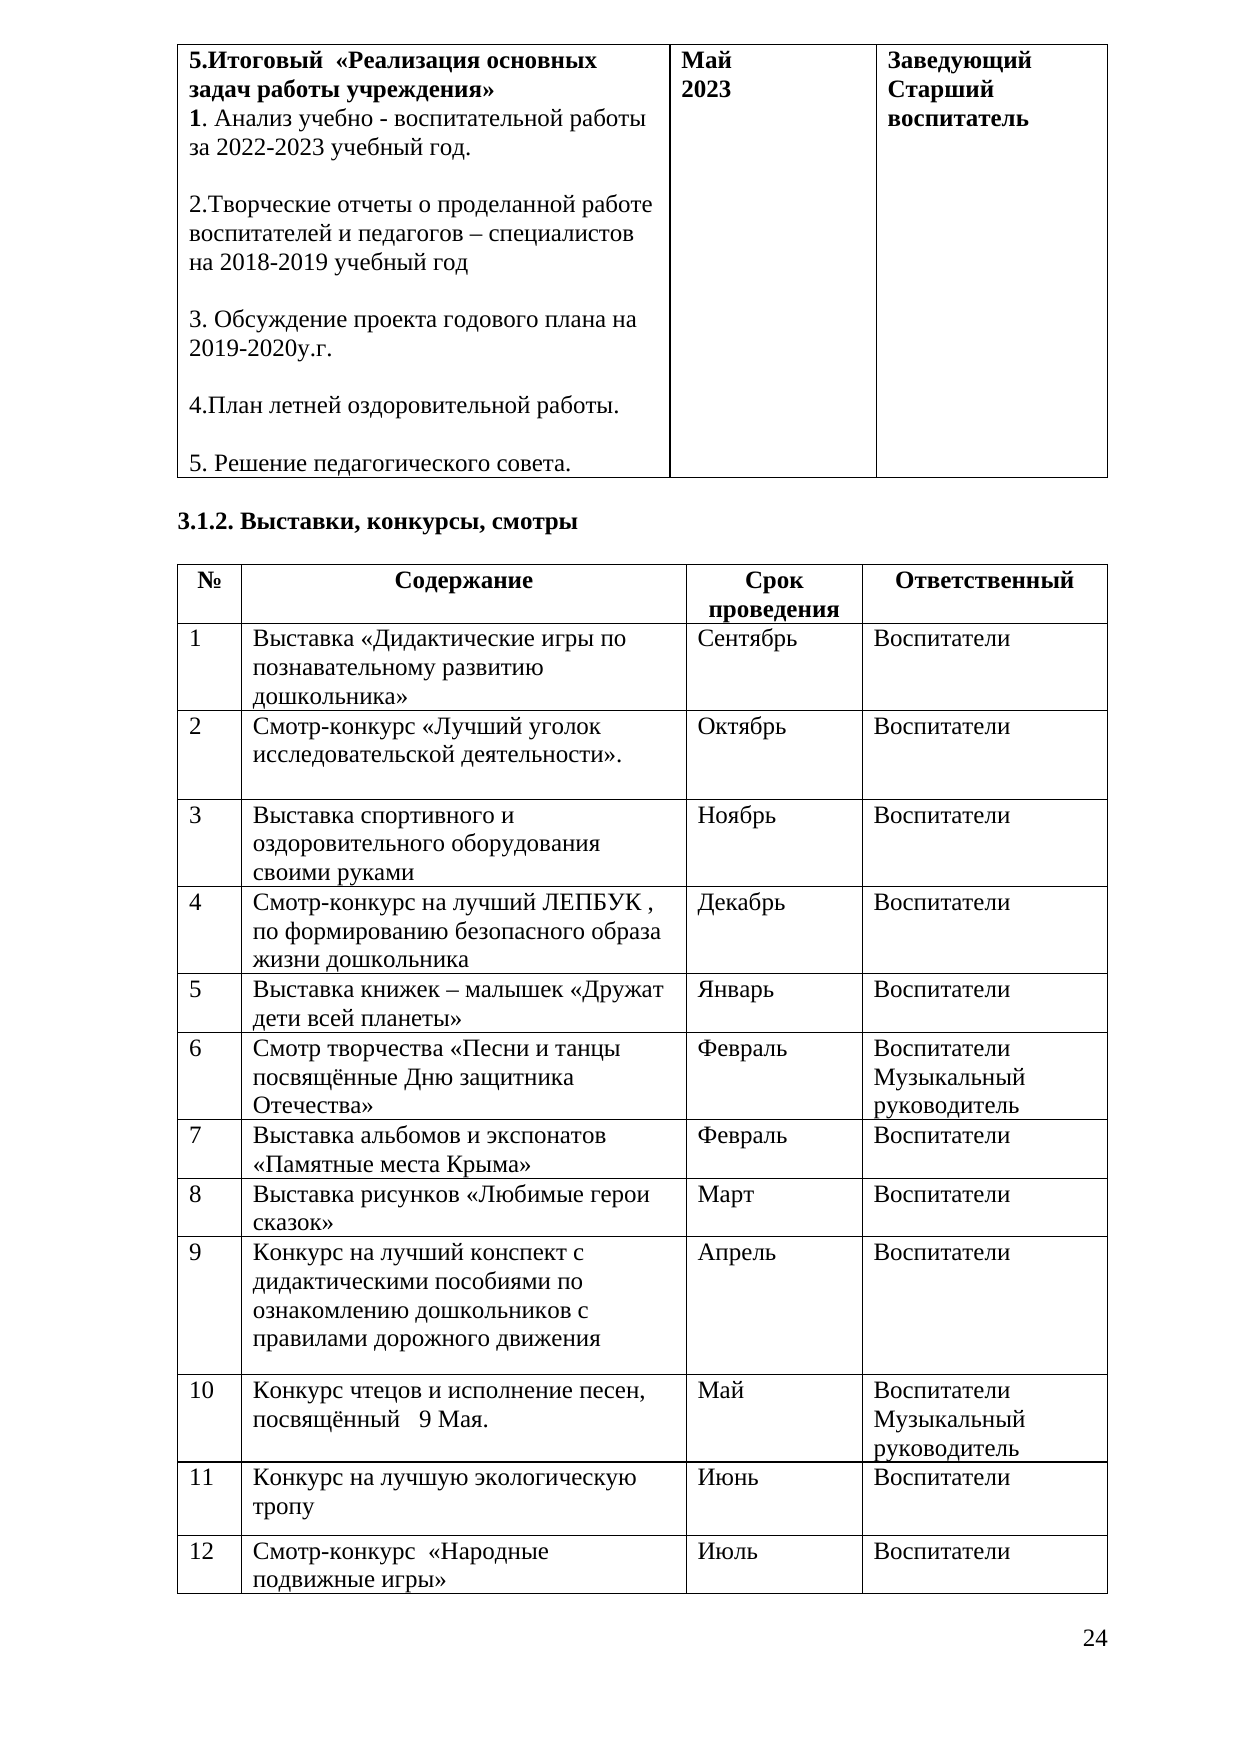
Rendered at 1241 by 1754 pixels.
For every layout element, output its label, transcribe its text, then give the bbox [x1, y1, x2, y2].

table_cell Выставка «Дидактические игры по познавательному развитию дошкольника» [242, 624, 686, 710]
table_cell Воспитатели [863, 1463, 1107, 1535]
table_cell Март [687, 1179, 862, 1236]
table_cell 3 [178, 800, 241, 886]
table_cell Воспитатели [863, 800, 1107, 886]
table_cell Воспитатели [863, 1120, 1107, 1178]
table_cell Февраль [687, 1033, 862, 1119]
table_cell Воспитатели [863, 624, 1107, 710]
table_cell Сентябрь [687, 624, 862, 710]
table_cell Выставка спортивного и оздоровительного оборудования своими руками [242, 800, 686, 886]
table_cell Конкурс на лучшую экологическую тропу [242, 1463, 686, 1535]
table_cell Июнь [687, 1463, 862, 1535]
table_cell Декабрь [687, 887, 862, 973]
table_cell Февраль [687, 1120, 862, 1178]
table_cell 9 [178, 1237, 241, 1374]
table_cell Ноябрь [687, 800, 862, 886]
table_cell 6 [178, 1033, 241, 1119]
table_cell 2 [178, 711, 241, 799]
table_cell Апрель [687, 1237, 862, 1374]
table_cell 10 [178, 1375, 241, 1461]
table_cell Смотр творчества «Песни и танцы посвящённые Дню защитника Отечества» [242, 1033, 686, 1119]
table_cell 4 [178, 887, 241, 973]
table_cell Октябрь [687, 711, 862, 799]
table_cell Май [687, 1375, 862, 1461]
table_cell 5 [178, 974, 241, 1032]
table_cell Май 2023 [671, 45, 876, 477]
table_cell 12 [178, 1536, 241, 1593]
text 3.1.2. Выставки, конкурсы, смотры [177, 506, 1107, 535]
table_cell Выставка книжек – малышек «Дружат дети всей планеты» [242, 974, 686, 1032]
table_cell 5.Итоговый «Реализация основных задач работы учреждения» 1. Анализ учебно - воспитательной работы за 2022-2023 учебный год. 2.Творческие отчеты о проделанной работе воспитателей и педагогов – специалистов на 2018-2019 учебный год 3. Обсуждение проекта годового плана на 2019-2020у.г. 4.План летней оздоровительной работы. 5. Решение педагогического совета. [178, 45, 669, 477]
table_cell Июль [687, 1536, 862, 1593]
table_cell Выставка рисунков «Любимые герои сказок» [242, 1179, 686, 1236]
table_cell 8 [178, 1179, 241, 1236]
table_header Ответственный [863, 565, 1107, 622]
table_cell Воспитатели [863, 711, 1107, 799]
table_cell Смотр-конкурс «Лучший уголок исследовательской деятельности». [242, 711, 686, 799]
table_cell Конкурс на лучший конспект с дидактическими пособиями по ознакомлению дошкольников с правилами дорожного движения [242, 1237, 686, 1374]
table_cell Январь [687, 974, 862, 1032]
table_cell Заведующий Старший воспитатель [877, 45, 1107, 477]
table_cell 7 [178, 1120, 241, 1178]
table_header № [178, 565, 241, 622]
table_cell 1 [178, 624, 241, 710]
table_cell Выставка альбомов и экспонатов «Памятные места Крыма» [242, 1120, 686, 1178]
table_cell Смотр-конкурс на лучший ЛЕПБУК , по формированию безопасного образа жизни дошкольника [242, 887, 686, 973]
table_header Содержание [242, 565, 686, 622]
table_cell Воспитатели [863, 1237, 1107, 1374]
table_cell Воспитатели [863, 1536, 1107, 1593]
table_cell Воспитатели [863, 887, 1107, 973]
table_cell 11 [178, 1463, 241, 1535]
table_header Срок проведения [687, 565, 862, 622]
table_cell Конкурс чтецов и исполнение песен, посвящённый 9 Мая. [242, 1375, 686, 1461]
table_cell Смотр-конкурс «Народные подвижные игры» [242, 1536, 686, 1593]
table_cell Воспитатели [863, 1179, 1107, 1236]
table_cell Воспитатели Музыкальный руководитель [863, 1375, 1107, 1461]
table_cell Воспитатели Музыкальный руководитель [863, 1033, 1107, 1119]
table_cell Воспитатели [863, 974, 1107, 1032]
